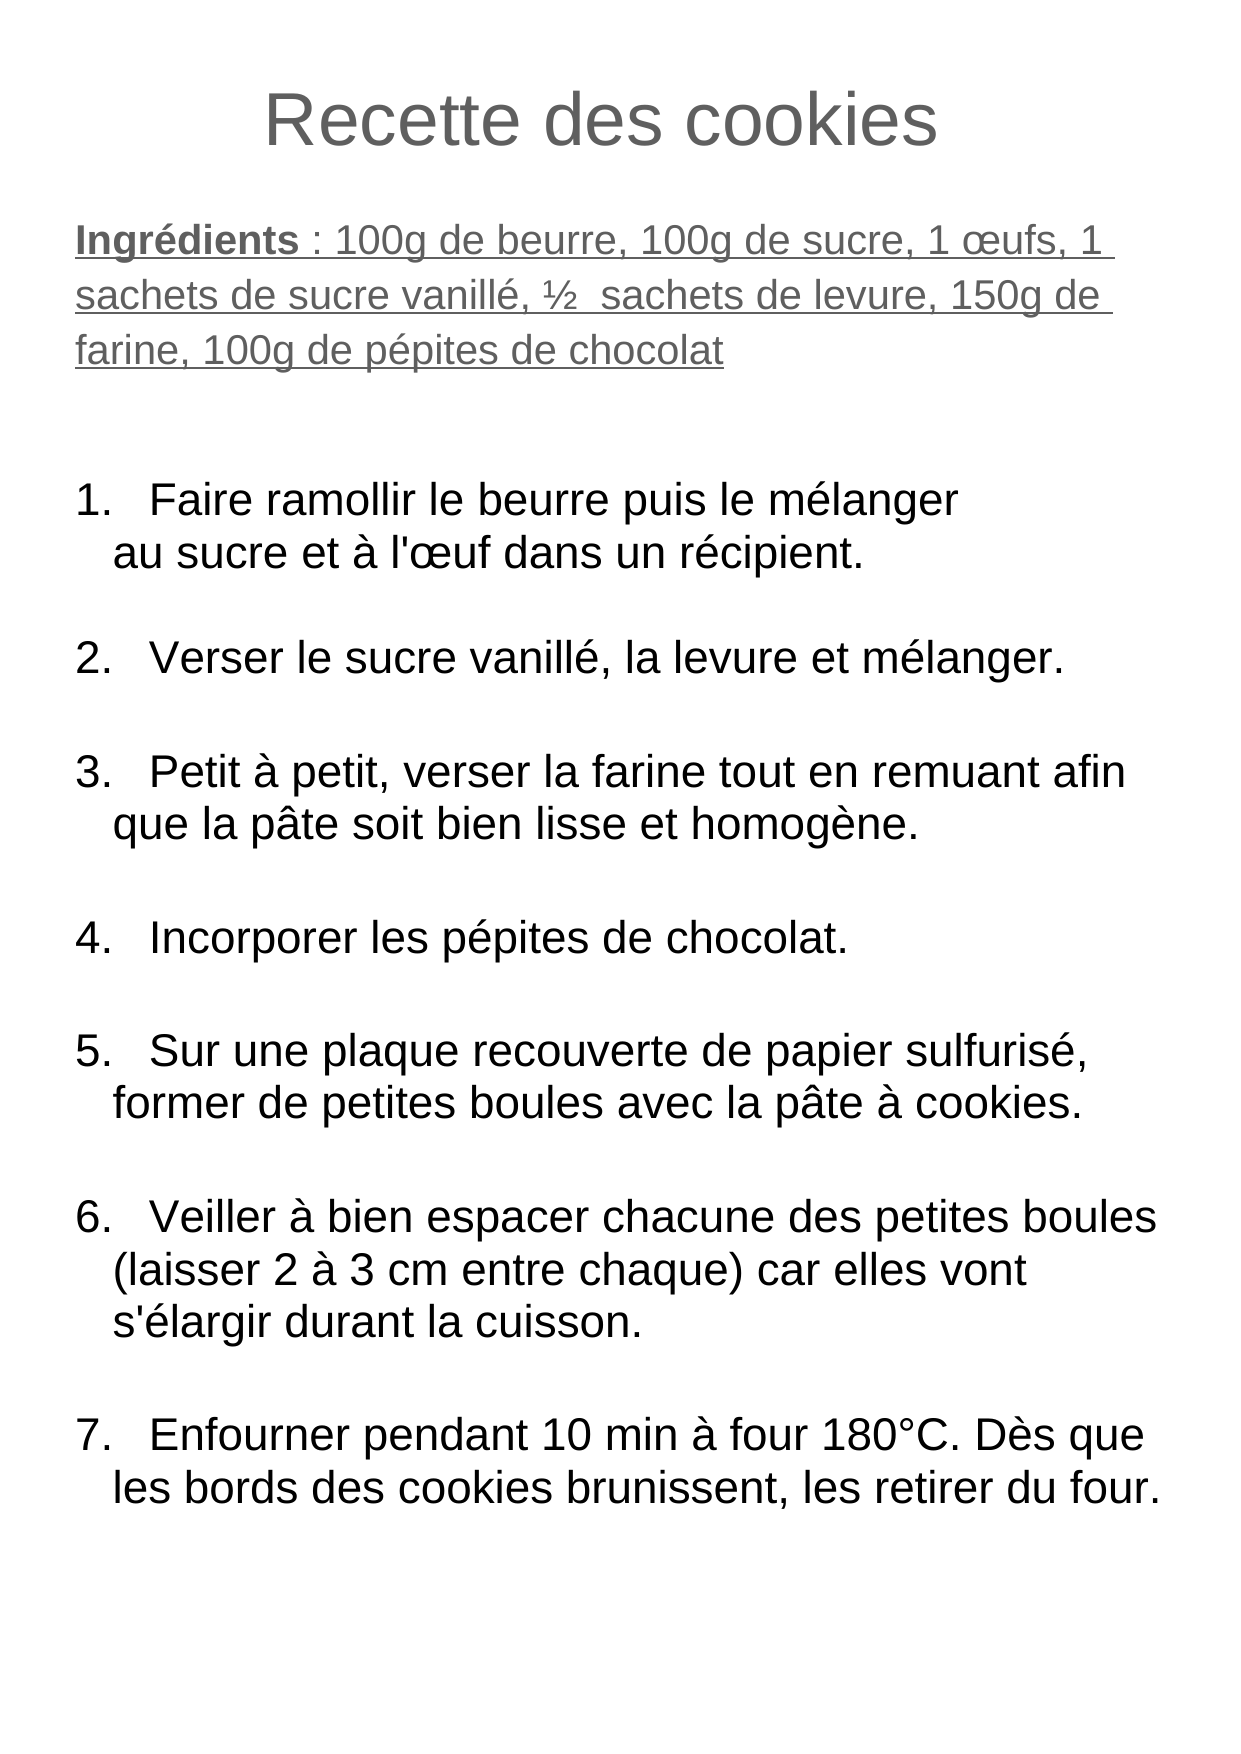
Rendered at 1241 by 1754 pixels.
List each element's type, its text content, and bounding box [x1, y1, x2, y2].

list Petit à petit, verser la farine tout en remuant afin que la pâte soit bien lisse et homogène. [75, 744, 1165, 849]
list Incorporer les pépites de chocolat. [75, 910, 1165, 963]
list Verser le sucre vanillé, la levure et mélanger. [75, 631, 1165, 684]
text Ingrédients : 100g de beurre, 100g de sucre, 1 œufs, 1 sachets de sucre vanillé, ½ sachets de levure, 150g de farine, 100g de pépites de chocolat [75, 215, 1165, 373]
list Sur une plaque recouverte de papier sulfurisé, former de petites boules avec la pâte à cookies. [75, 1023, 1165, 1129]
list Faire ramollir le beurre puis le mélanger au sucre et à l'œuf dans un récipient. [75, 473, 1165, 578]
list Enfourner pendant 10 min à four 180°C. Dès que les bords des cookies brunissent, les retirer du four. [75, 1408, 1165, 1513]
text Recette des cookies [37, 75, 1165, 161]
list Veiller à bien espacer chacune des petites boules (laisser 2 à 3 cm entre chaque) car elles vont s'élargir durant la cuisson. [75, 1189, 1165, 1347]
